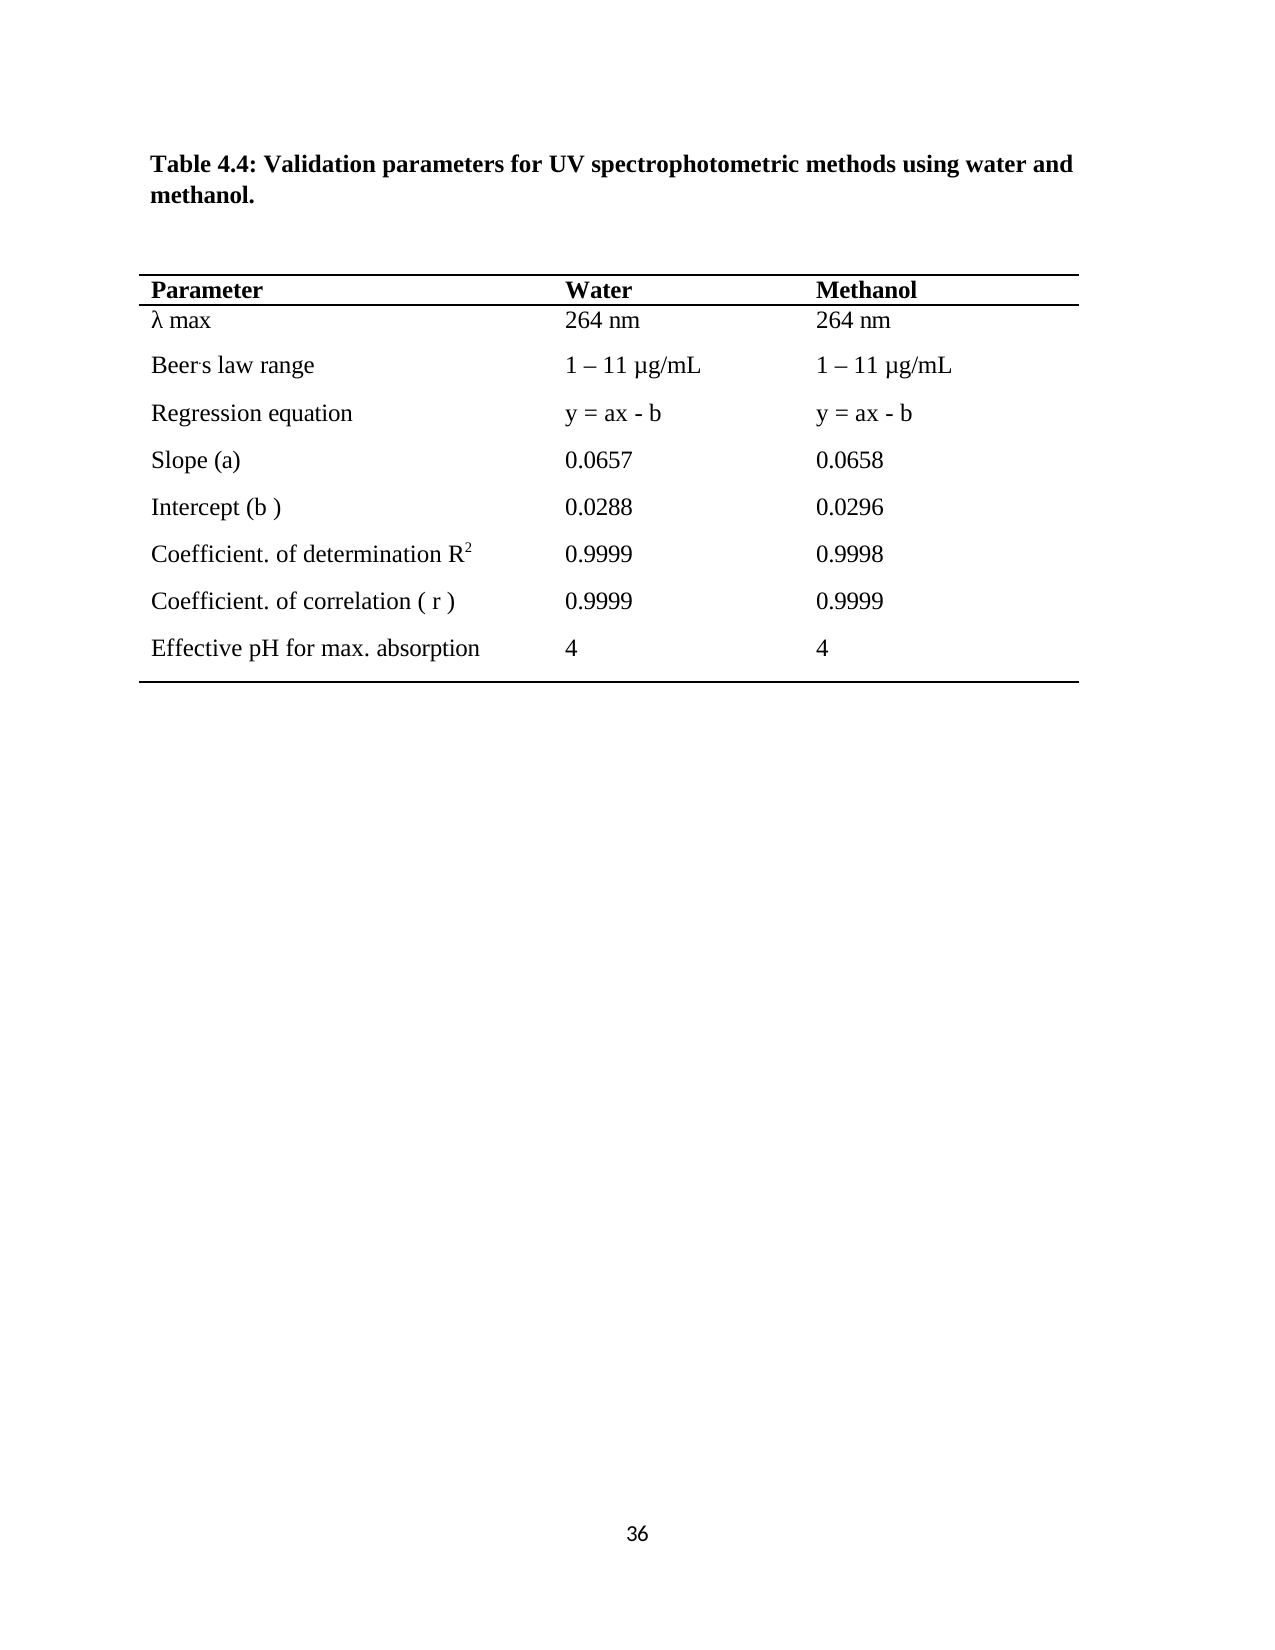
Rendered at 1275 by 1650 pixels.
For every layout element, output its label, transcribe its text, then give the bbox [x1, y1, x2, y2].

table_header Water [524, 276, 759, 304]
table_cell y = ax - b [524, 389, 759, 436]
table_cell Coefficient. of correlation ( r ) [139, 578, 523, 624]
table_header Methanol [759, 276, 1079, 304]
table_cell 0.0658 [759, 436, 1079, 483]
table_cell 1 – 11 µg/mL [524, 340, 759, 389]
table_cell 4 [759, 624, 1079, 681]
table_cell 0.9999 [524, 528, 759, 577]
table_cell 264 nm [759, 306, 1079, 340]
text Table 4.4: Validation parameters for UV spectrophotometric methods using water and methanol. [150, 149, 1126, 208]
table_header Parameter [139, 276, 523, 304]
table_cell Slope (a) [139, 436, 523, 483]
table_cell 0.0657 [524, 436, 759, 483]
table_cell 0.9999 [759, 578, 1079, 624]
table_cell Intercept (b ) [139, 483, 523, 528]
table_cell 1 – 11 µg/mL [759, 340, 1079, 389]
table_cell λ max [139, 306, 523, 340]
table_cell 264 nm [524, 306, 759, 340]
table_cell 0.9998 [759, 528, 1079, 577]
table_cell 0.0296 [759, 483, 1079, 528]
table_cell Regression equation [139, 389, 523, 436]
table_cell Beer.s law range [139, 340, 523, 389]
table_cell y = ax - b [759, 389, 1079, 436]
table_cell Coefficient. of determination R2 [139, 528, 523, 577]
table_cell 0.9999 [524, 578, 759, 624]
table_cell 0.0288 [524, 483, 759, 528]
table_cell Effective pH for max. absorption [139, 624, 523, 681]
table_cell 4 [524, 624, 759, 681]
